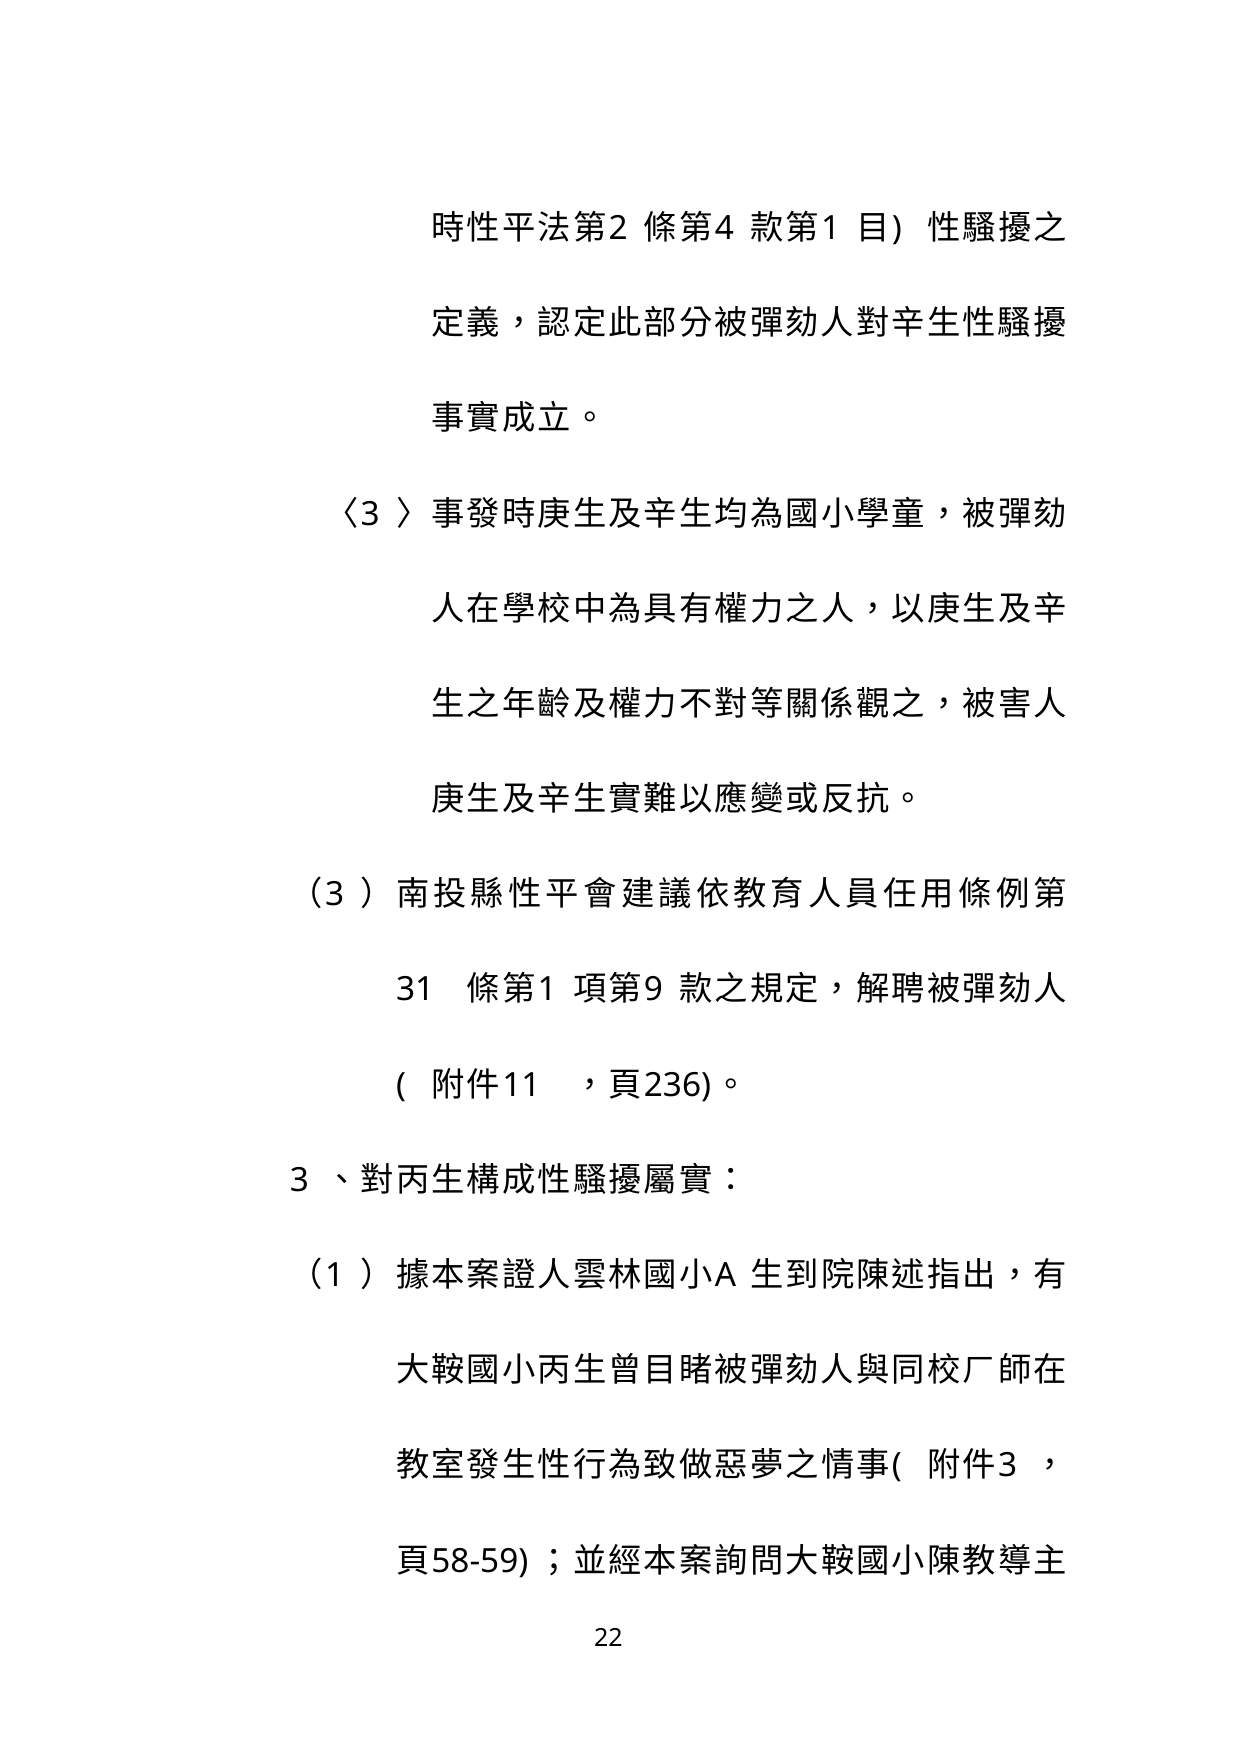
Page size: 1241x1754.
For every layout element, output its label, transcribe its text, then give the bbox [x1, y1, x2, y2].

subtitle 對丙生構成性騷擾屬實： [272, 1129, 1069, 1224]
subtitle 事發時庚生及辛生均為國小學童，被彈劾人在學校中為具有權力之人，以庚生及辛生之年齡及權力不對等關係觀之，被害人庚生及辛生實難以應變或反抗。 [307, 463, 1069, 844]
subtitle 109學年度被彈劾人對辛生摸大腿之行為，符合性平法第3條第3款第2目之1(行為時性平法第2條第4款第1目)性騷擾之定義，認定此部分被彈劾人對辛生性騷擾事實成立。 [307, 177, 1069, 463]
subtitle 南投縣性平會建議依教育人員任用條例第31條第1項第9款之規定，解聘被彈劾人(附件11，頁236)。 [272, 844, 1069, 1129]
